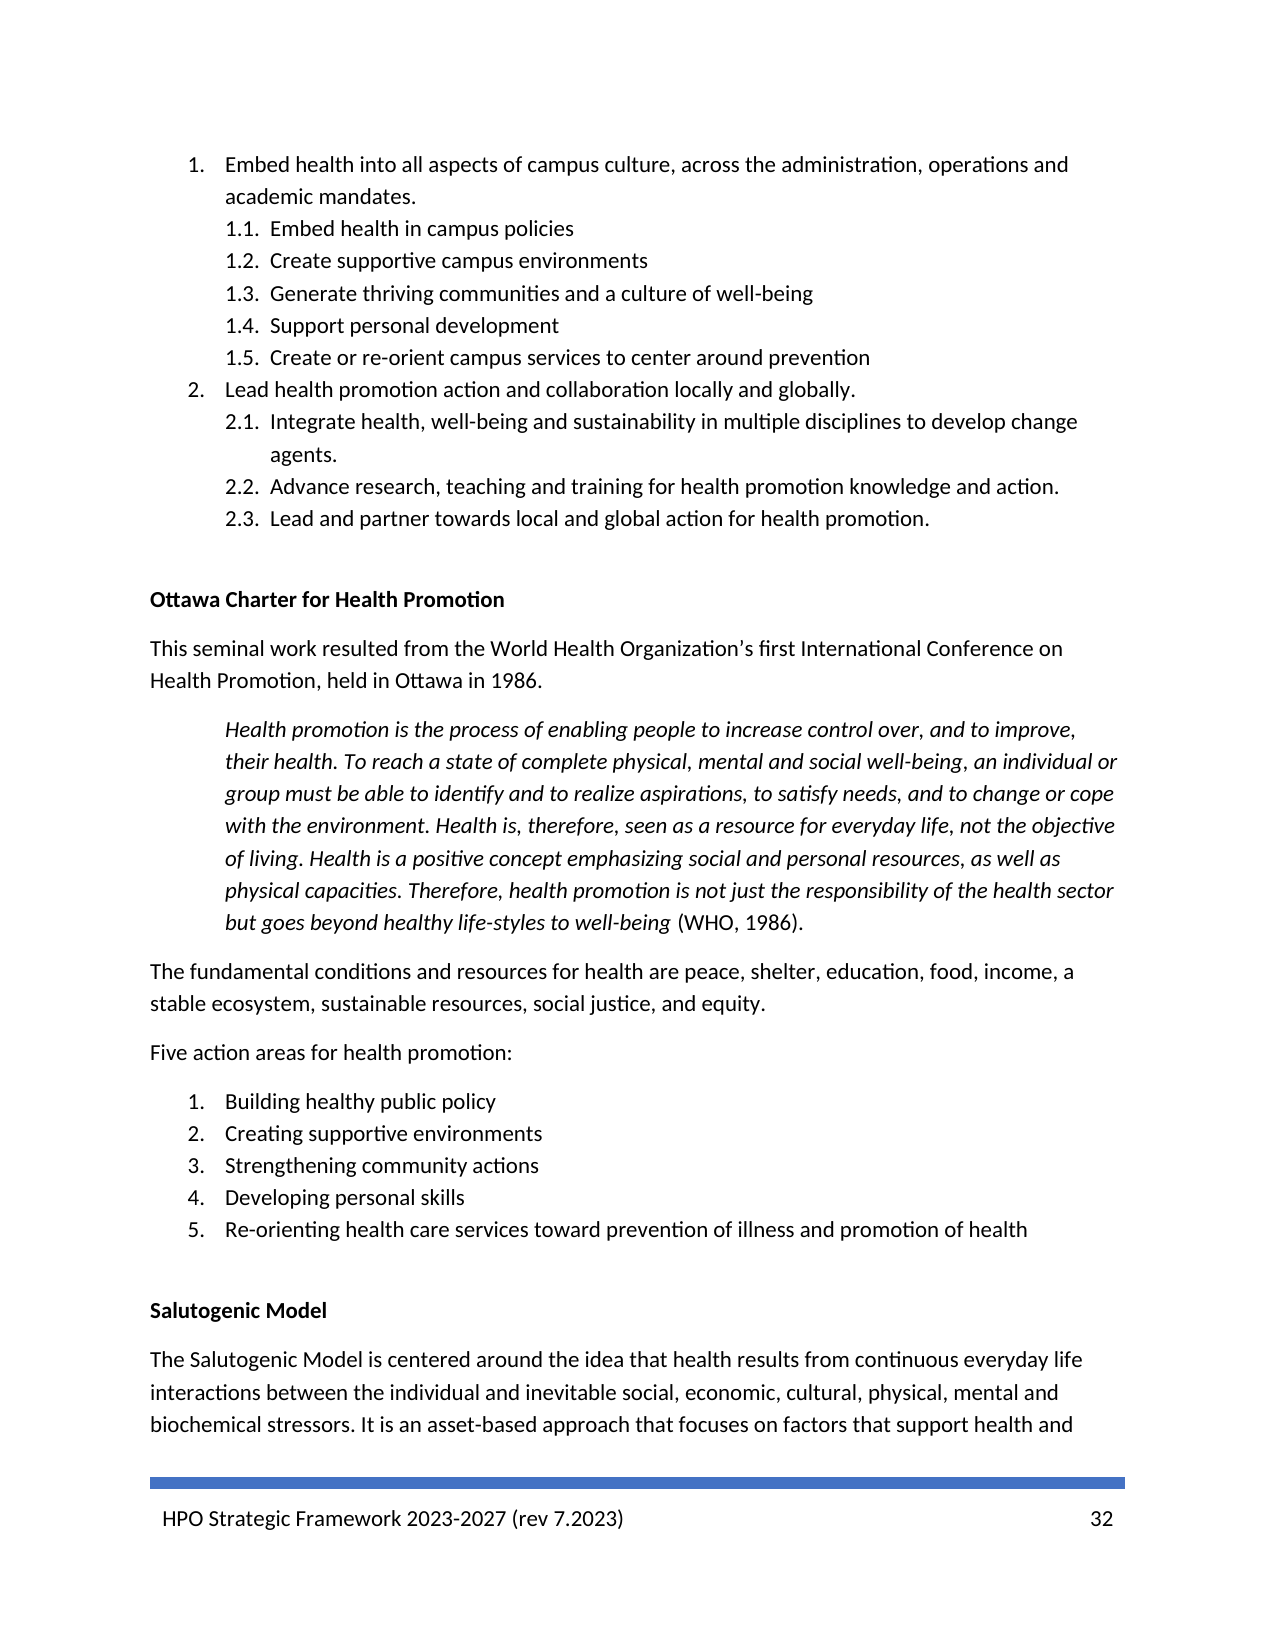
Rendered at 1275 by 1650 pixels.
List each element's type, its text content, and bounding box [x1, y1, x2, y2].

list Create or re-orient campus services to center around prevention [225, 343, 1125, 371]
list Support personal development [225, 311, 1125, 339]
text Five action areas for health promotion: [150, 1038, 1125, 1066]
text This seminal work resulted from the World Health Organization’s first International Conference on Health Promotion, held in Ottawa in 1986. [150, 634, 1125, 694]
list Lead health promotion action and collaboration locally and globally. [187, 375, 1125, 403]
list Lead and partner towards local and global action for health promotion. [225, 504, 1125, 532]
list Strengthening community actions [187, 1151, 1125, 1179]
list Integrate health, well-being and sustainability in multiple disciplines to develop change agents. [225, 407, 1125, 468]
list Create supportive campus environments [225, 247, 1125, 274]
list Embed health in campus policies [225, 214, 1125, 242]
text Salutogenic Model [150, 1297, 1125, 1325]
text The fundamental conditions and resources for health are peace, shelter, education, food, income, a stable ecosystem, sustainable resources, social justice, and equity. [150, 957, 1125, 1017]
list Building healthy public policy [187, 1087, 1125, 1115]
list Re-orienting health care services toward prevention of illness and promotion of health [187, 1216, 1125, 1244]
text Health promotion is the process of enabling people to increase control over, and to improve, their health. To reach a state of complete physical, mental and social well-being, an individual or group must be able to identify and to realize aspirations, to satisfy needs, and to change or cope with the environment. Health is, therefore, seen as a resource for everyday life, not the objective of living. Health is a positive concept emphasizing social and personal resources, as well as physical capacities. Therefore, health promotion is not just the responsibility of the health sector but goes beyond healthy life-styles to well-being (WHO, 1986). [225, 715, 1125, 936]
list Advance research, teaching and training for health promotion knowledge and action. [225, 472, 1125, 500]
list Creating supportive environments [187, 1119, 1125, 1147]
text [150, 1346, 1125, 1438]
list Developing personal skills [187, 1183, 1125, 1211]
text Ottawa Charter for Health Promotion [150, 553, 1125, 613]
list Embed health into all aspects of campus culture, across the administration, operations and academic mandates. [187, 150, 1125, 210]
list Generate thriving communities and a culture of well-being [225, 279, 1125, 307]
